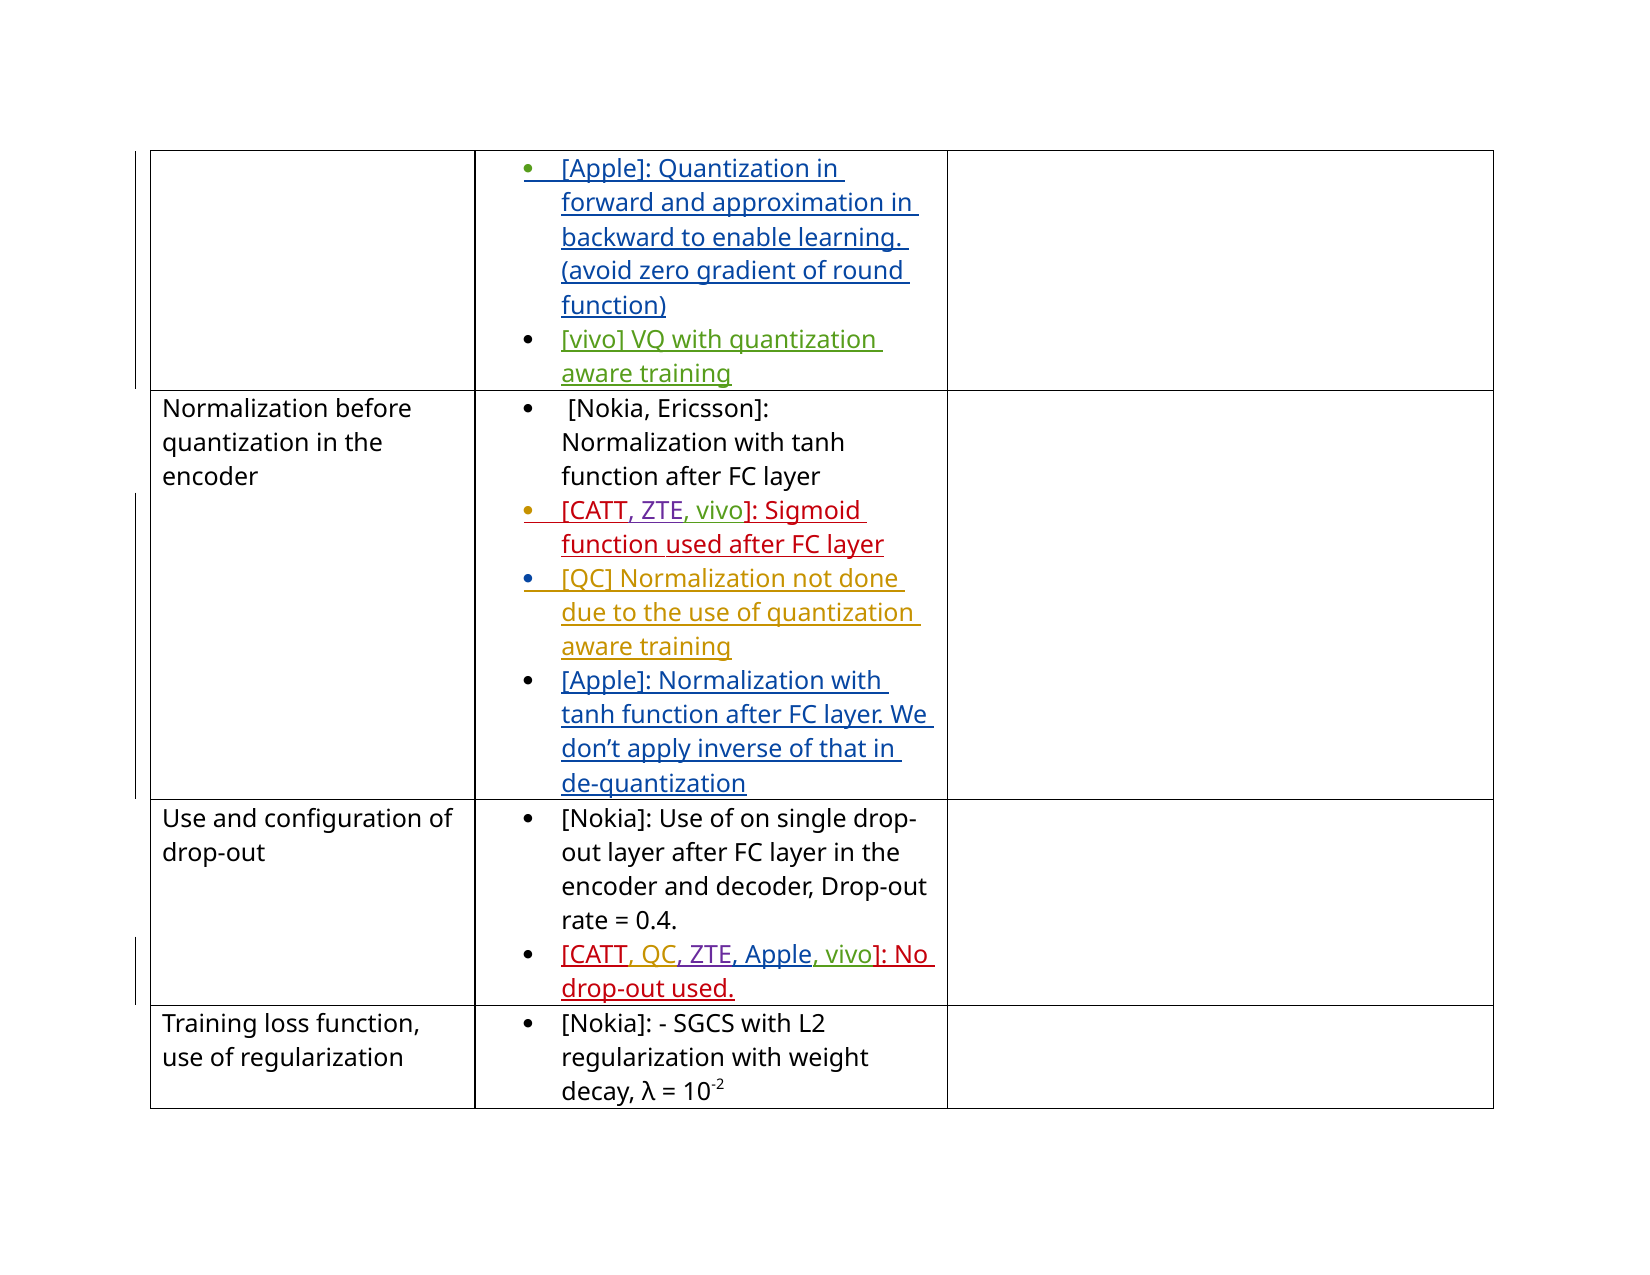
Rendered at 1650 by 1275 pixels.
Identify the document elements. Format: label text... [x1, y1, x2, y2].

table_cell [476, 1006, 947, 1108]
table_cell Normalization before quantization in the encoder [151, 391, 474, 799]
table_cell [948, 151, 1493, 389]
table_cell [151, 1006, 474, 1108]
table_cell [Nokia, Ericsson]: Normalization with tanh function after FC layer [476, 391, 947, 799]
table_cell [948, 800, 1493, 1005]
table_cell Use and configuration of drop-out [151, 800, 474, 1005]
table_cell [Nokia]: Use of on single drop-out layer after FC layer in the encoder and decoder, Drop-out rate = 0.4. [476, 800, 947, 1005]
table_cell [151, 151, 474, 389]
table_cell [476, 151, 947, 389]
table_cell [948, 1006, 1493, 1108]
table_cell [948, 391, 1493, 799]
